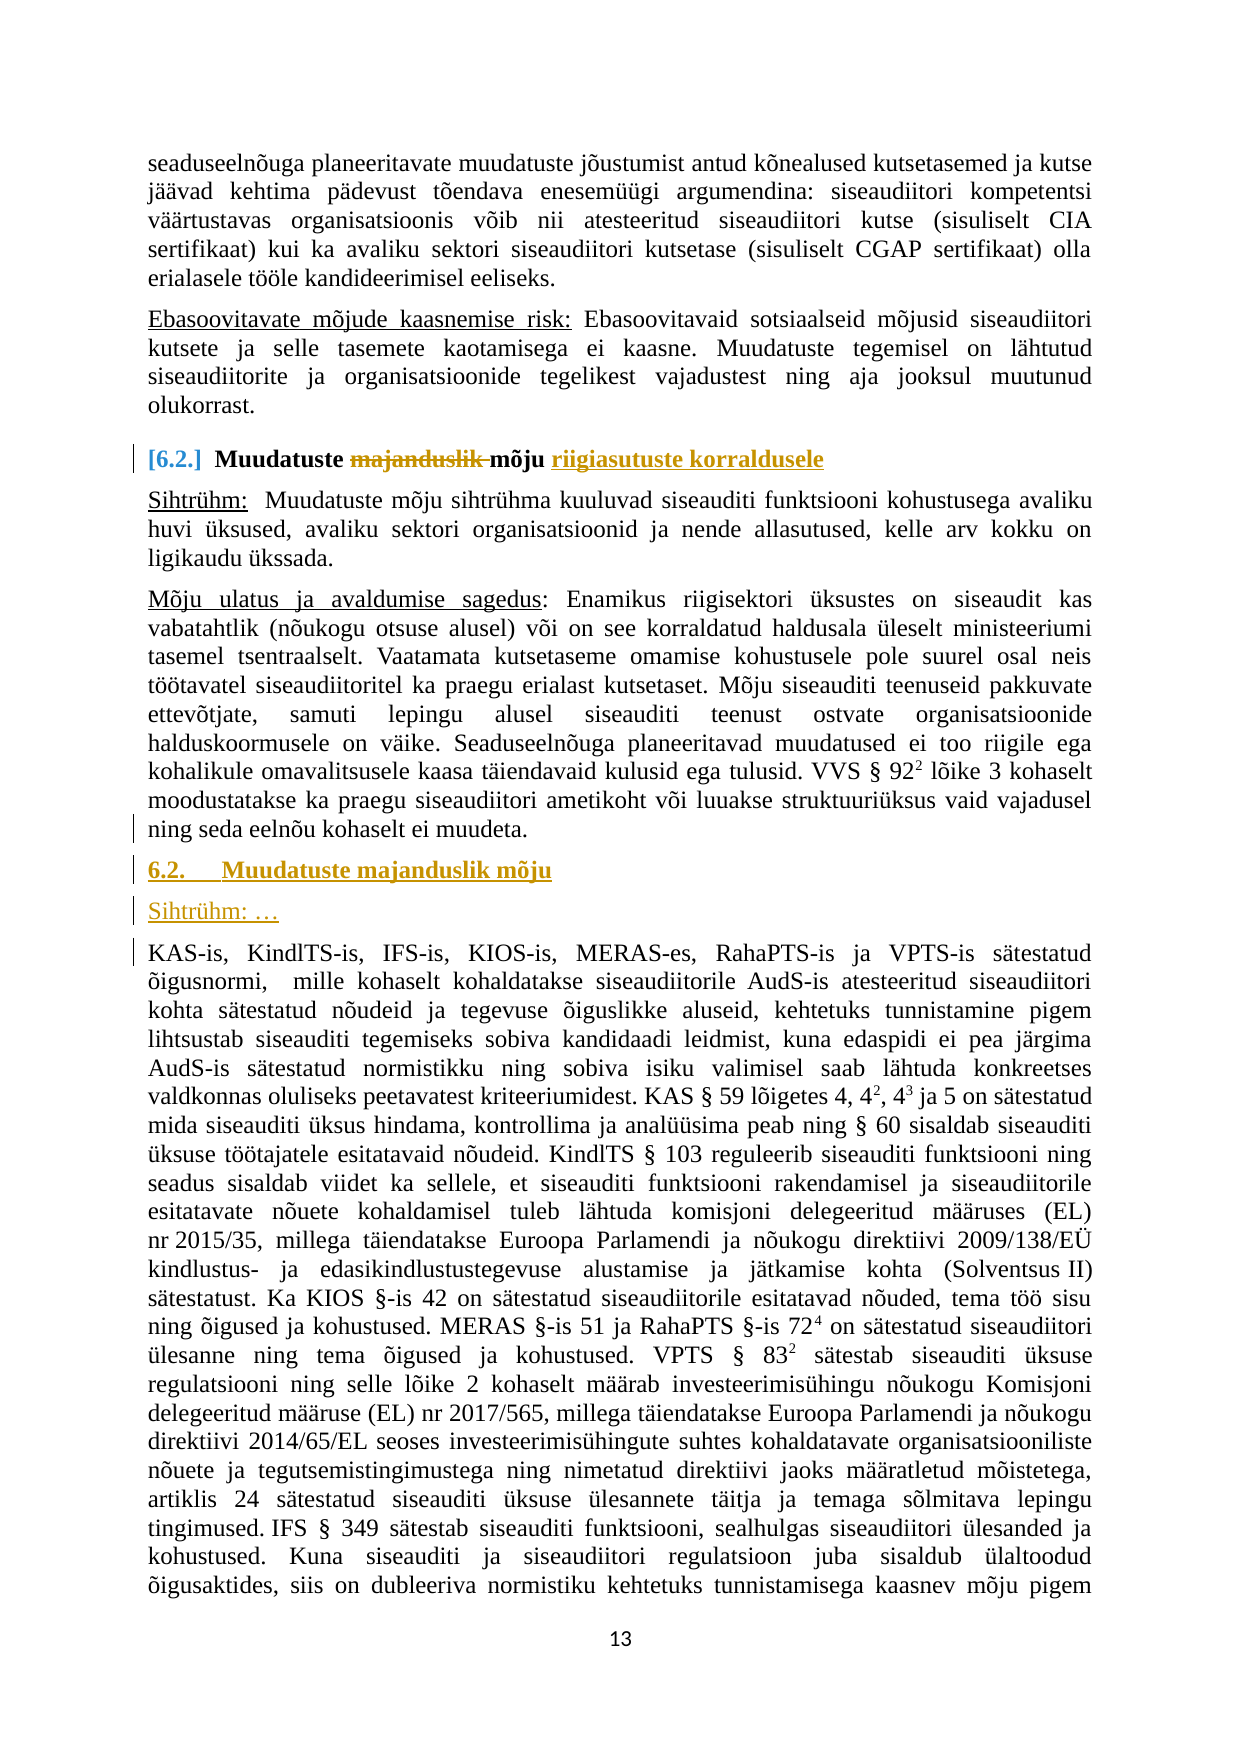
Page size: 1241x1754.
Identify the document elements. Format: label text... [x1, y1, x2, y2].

text Sihtrühm: Muudatuste mõju sihtrühma kuuluvad siseauditi funktsiooni kohustusega avaliku huvi üksused, avaliku sektori organisatsioonid ja nende allasutused, kelle arv kokku on ligikaudu ükssada. [148, 485, 1093, 571]
text Mõju ulatus ja avaldumise sagedus: Enamikus riigisektori üksustes on siseaudit kas vabatahtlik (nõukogu otsuse alusel) või on see korraldatud haldusala üleselt ministeeriumi tasemel tsentraalselt. Vaatamata kutsetaseme omamise kohustusele pole suurel osal neis töötavatel siseaudiitoritel ka praegu erialast kutsetaset. Mõju siseauditi teenuseid pakkuvate ettevõtjate, samuti lepingu alusel siseauditi teenust ostvate organisatsioonide halduskoormusele on väike. Seaduseelnõuga planeeritavad muudatused ei too riigile ega kohalikule omavalitsusele kaasa täiendavaid kulusid ega tulusid. VVS § 922 lõike 3 kohaselt moodustatakse ka praegu siseaudiitori ametikoht või luuakse struktuuriüksus vaid vajadusel ning seda eelnõu kohaselt ei muudeta. [148, 584, 1093, 843]
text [148, 938, 1093, 1599]
text Ebasoovitavate mõjude kaasnemise risk: Ebasoovitavaid sotsiaalseid mõjusid siseaudiitori kutsete ja selle tasemete kaotamisega ei kaasne. Muudatuste tegemisel on lähtutud siseaudiitorite ja organisatsioonide tegelikest vajadustest ning aja jooksul muutunud olukorrast. [148, 304, 1093, 419]
list Muudatuste mõju [148, 444, 1093, 473]
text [148, 148, 1093, 291]
